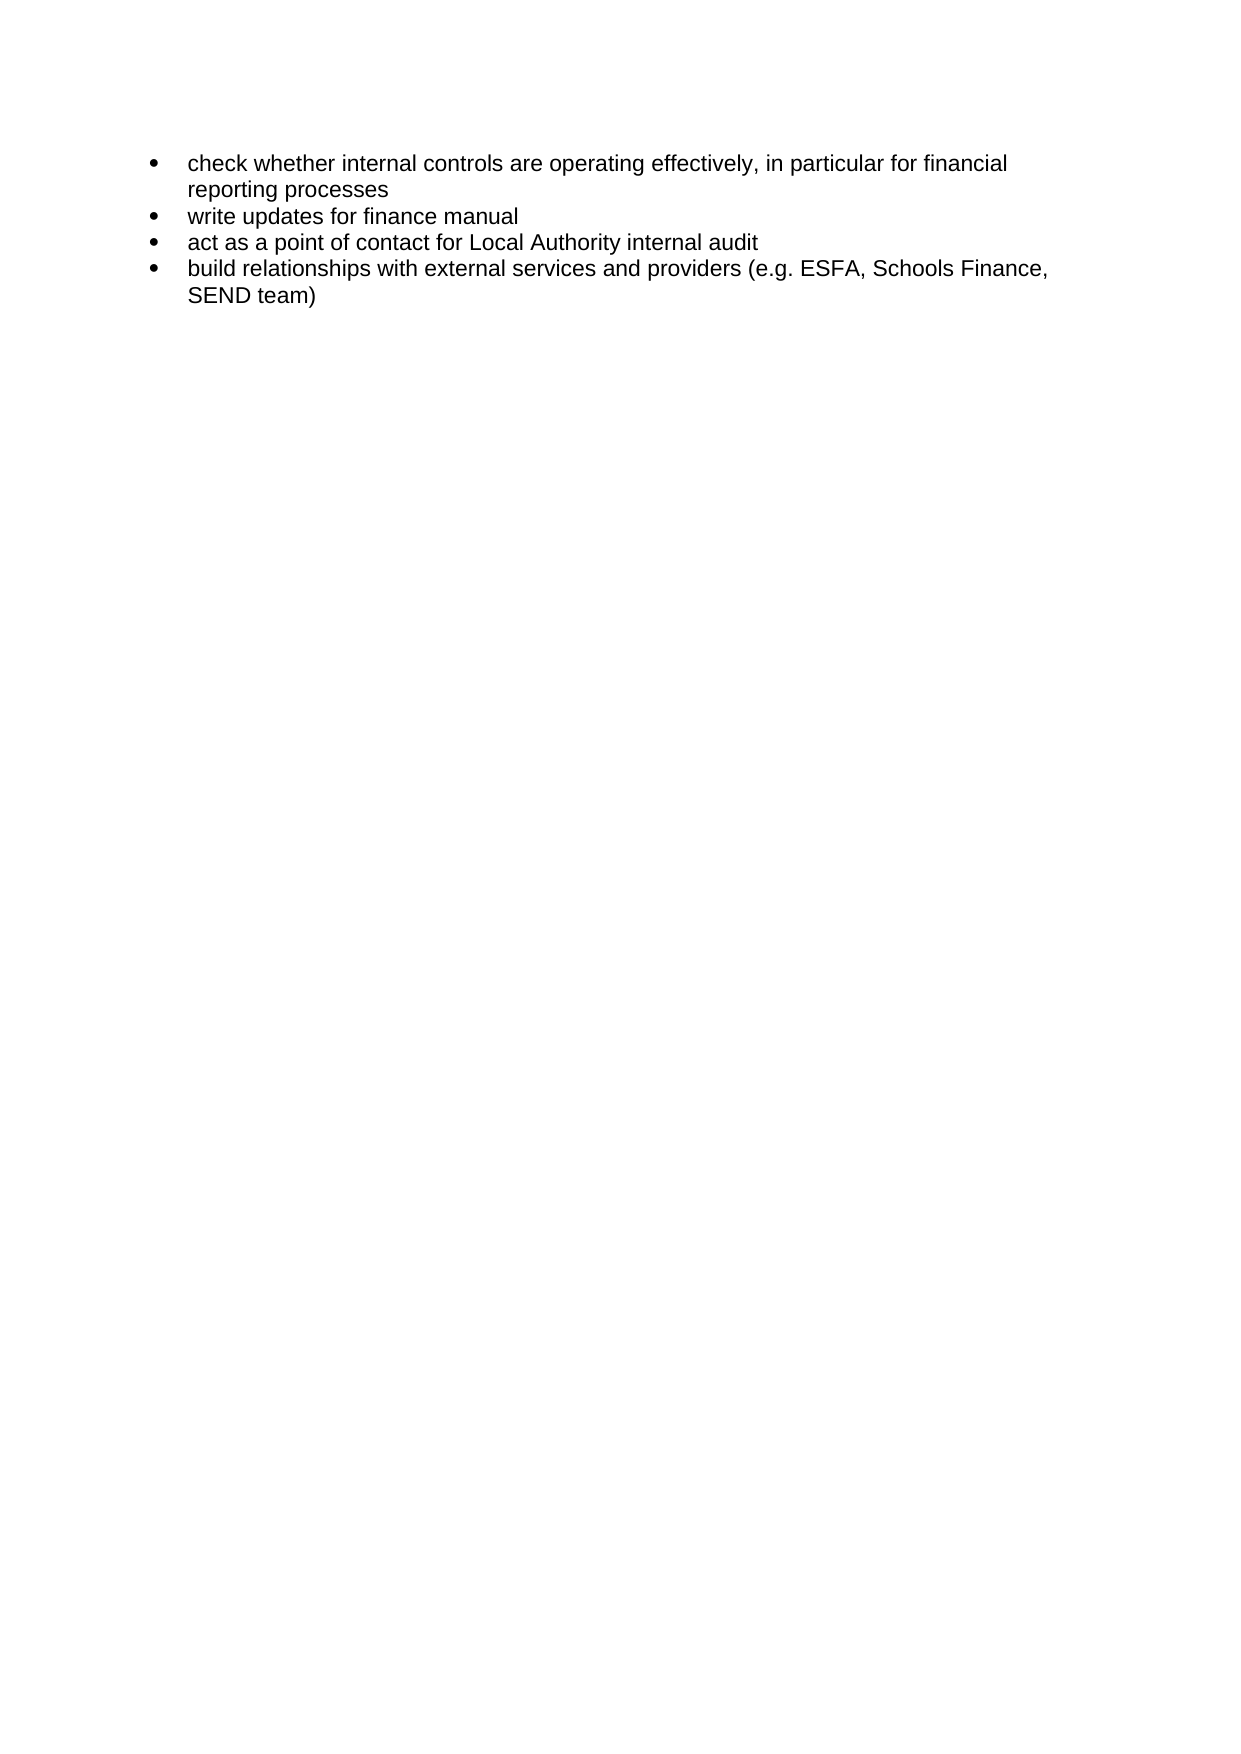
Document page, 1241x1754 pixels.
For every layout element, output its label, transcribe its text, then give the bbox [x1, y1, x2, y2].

list act as a point of contact for Local Authority internal audit [150, 229, 1090, 255]
list build relationships with external services and providers (e.g. ESFA, Schools Finance, SEND team) [150, 255, 1090, 308]
list write updates for finance manual [150, 203, 1090, 229]
list check whether internal controls are operating effectively, in particular for financial reporting processes [150, 150, 1090, 203]
